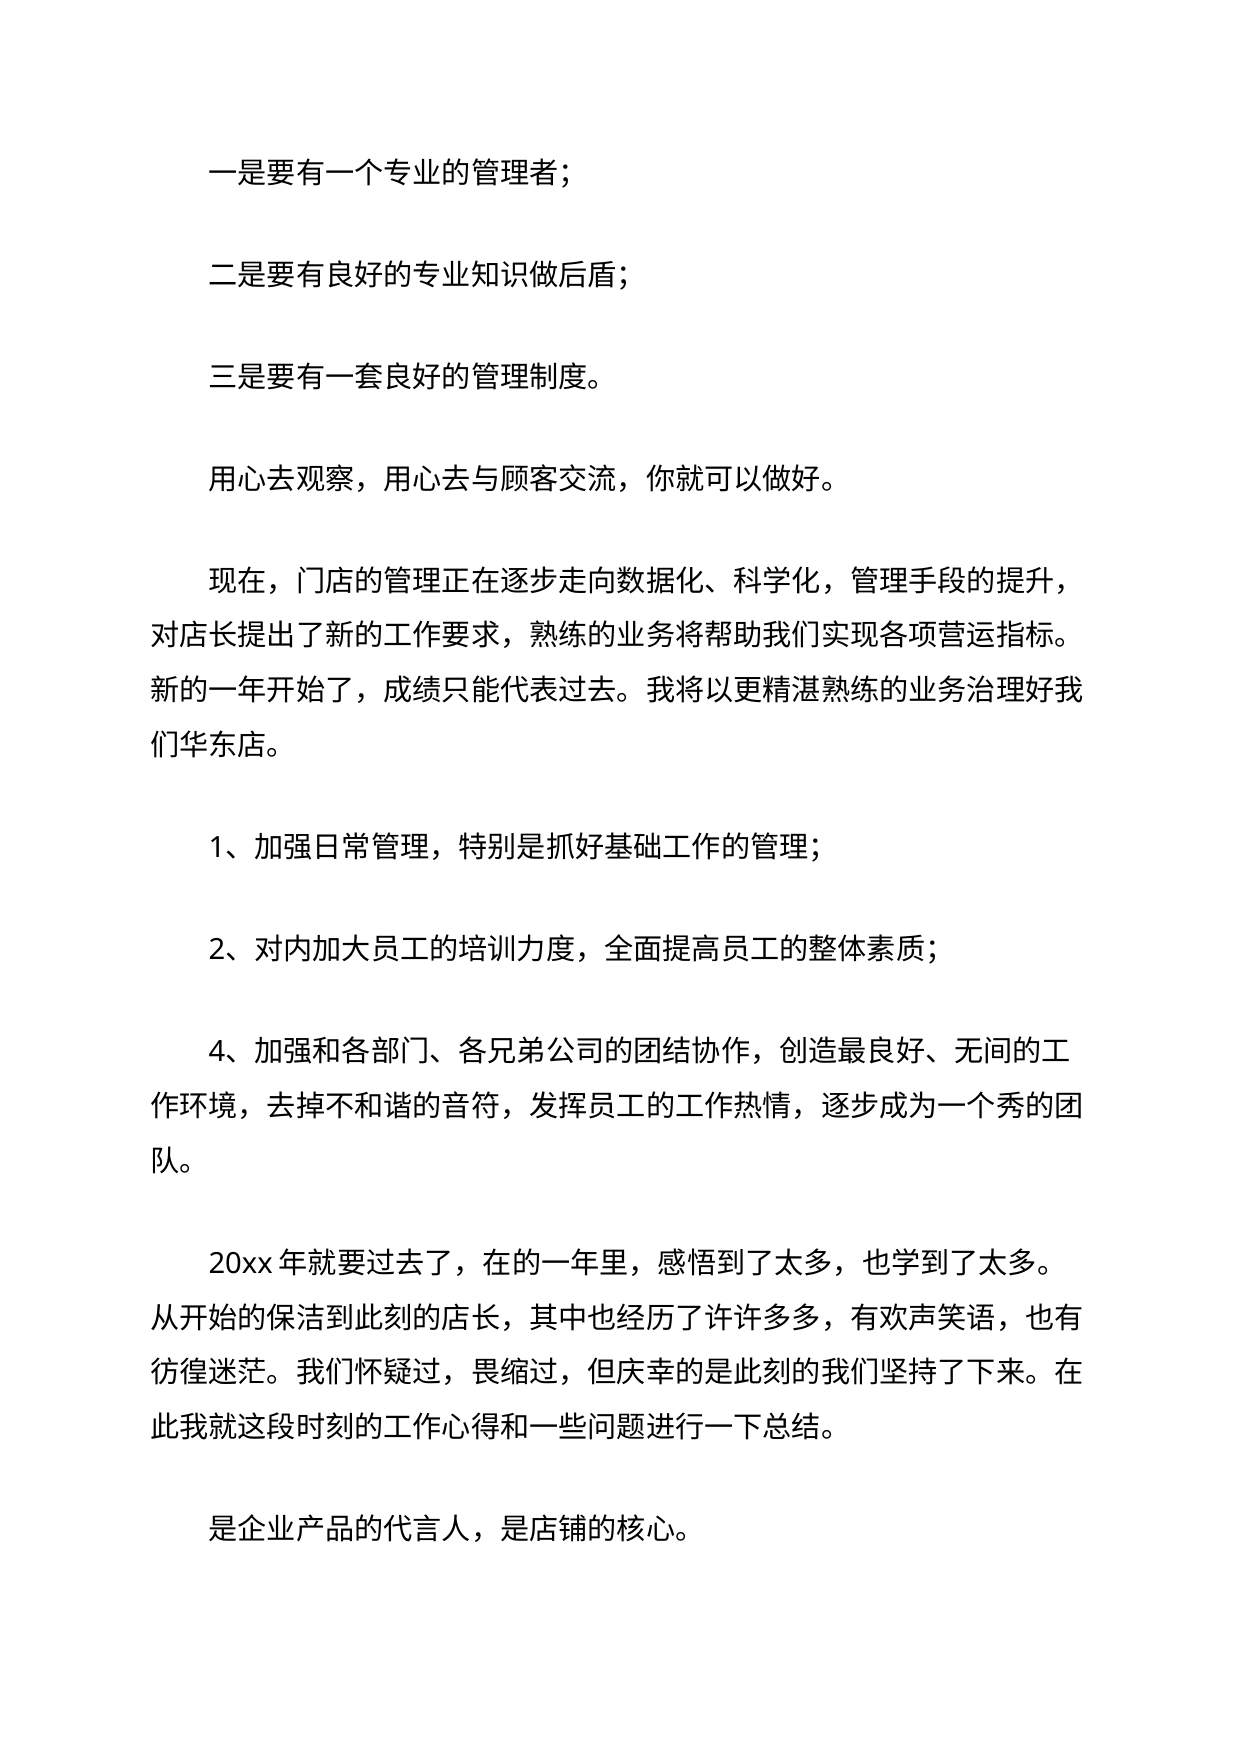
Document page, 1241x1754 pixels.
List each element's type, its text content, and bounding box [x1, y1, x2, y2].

text 1、加强日常管理，特别是抓好基础工作的管理； [150, 823, 1090, 866]
text 二是要有良好的专业知识做后盾； [150, 252, 1090, 294]
text 三是要有一套良好的管理制度。 [150, 353, 1090, 396]
text 20xx年就要过去了，在的一年里，感悟到了太多，也学到了太多。从开始的保洁到此刻的店长，其中也经历了许许多多，有欢声笑语，也有彷徨迷茫。我们怀疑过，畏缩过，但庆幸的是此刻的我们坚持了下来。在此我就这段时刻的工作心得和一些问题进行一下总结。 [150, 1239, 1090, 1446]
text 是企业产品的代言人，是店铺的核心。 [150, 1506, 1090, 1548]
text 4、加强和各部门、各兄弟公司的团结协作，创造最良好、无间的工作环境，去掉不和谐的音符，发挥员工的工作热情，逐步成为一个秀的团队。 [150, 1027, 1090, 1180]
text 一是要有一个专业的管理者； [150, 150, 1090, 192]
text 2、对内加大员工的培训力度，全面提高员工的整体素质； [150, 926, 1090, 968]
text 现在，门店的管理正在逐步走向数据化、科学化，管理手段的提升，对店长提出了新的工作要求，熟练的业务将帮助我们实现各项营运指标。新的一年开始了，成绩只能代表过去。我将以更精湛熟练的业务治理好我们华东店。 [150, 557, 1090, 764]
text 用心去观察，用心去与顾客交流，你就可以做好。 [150, 455, 1090, 498]
